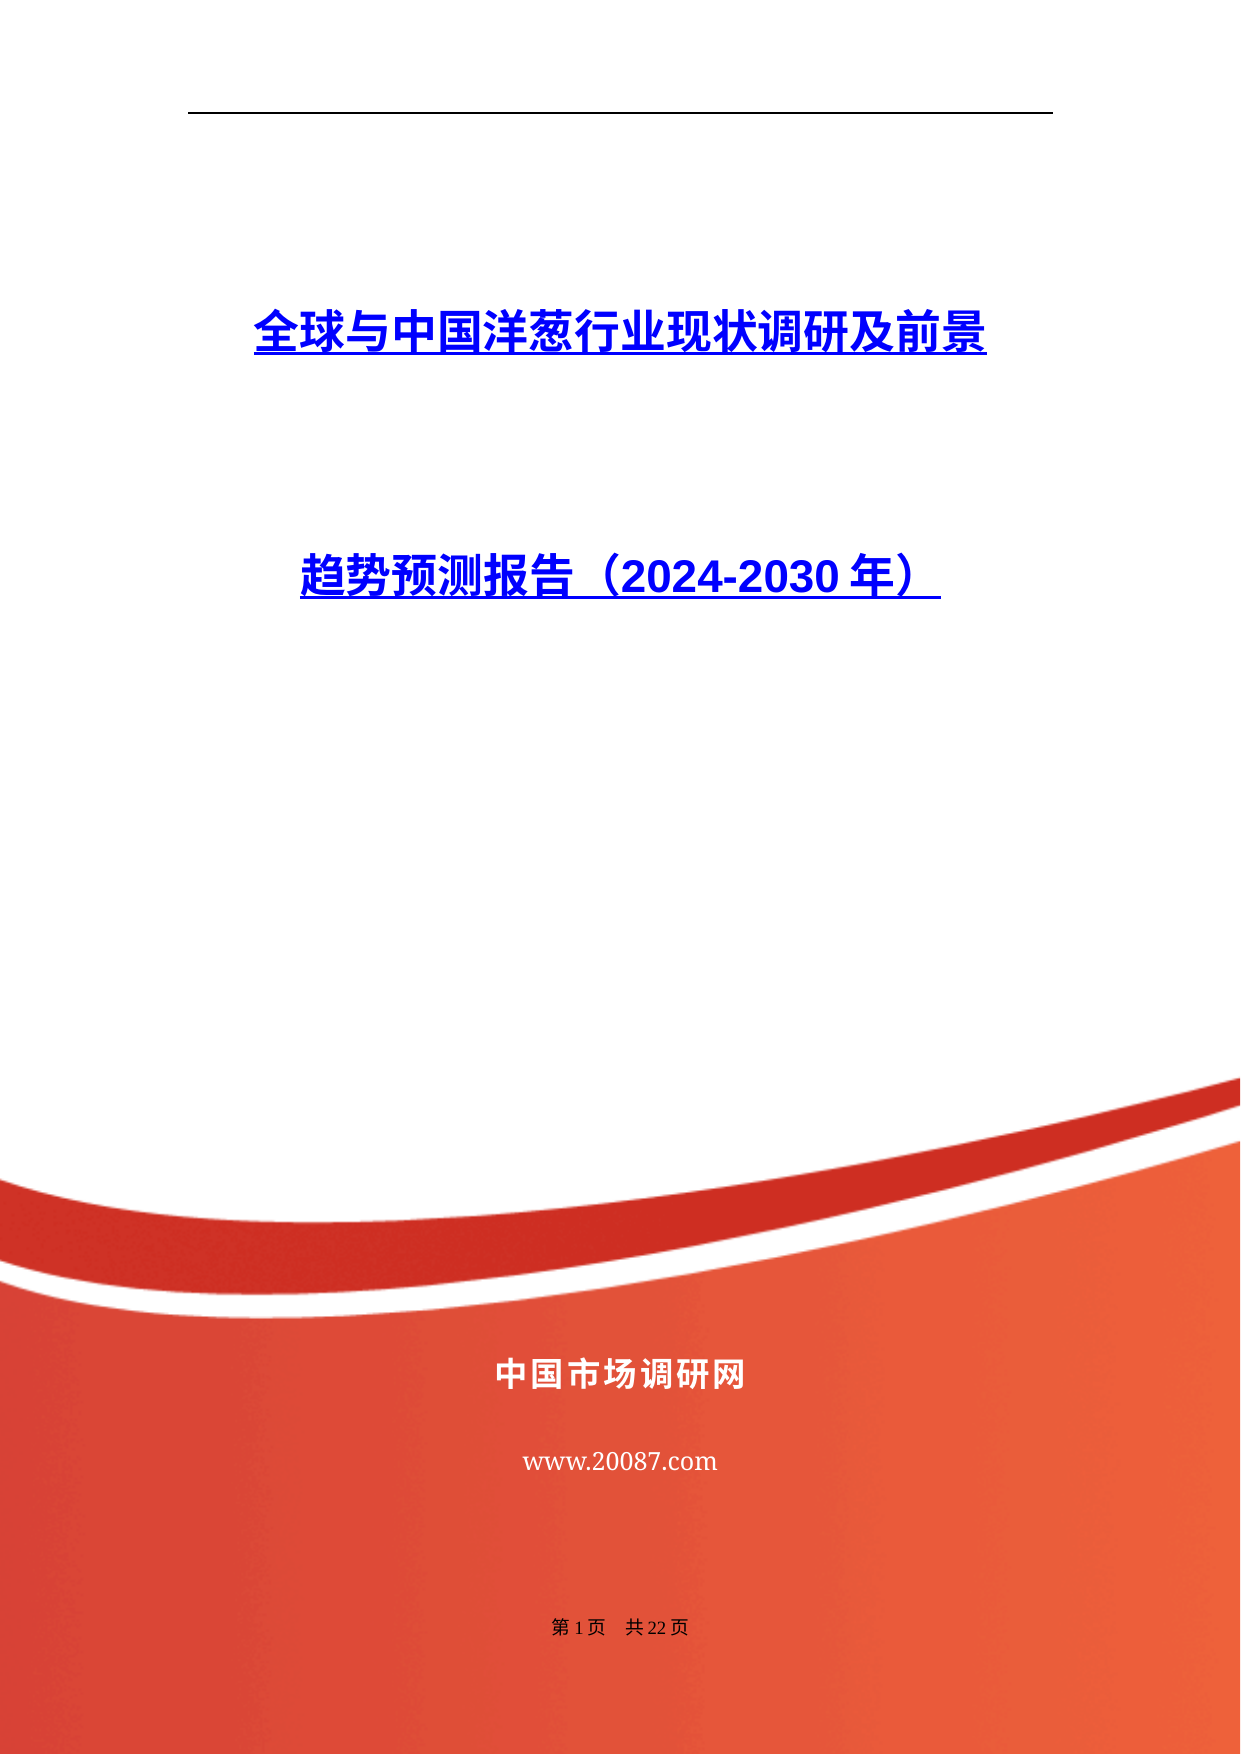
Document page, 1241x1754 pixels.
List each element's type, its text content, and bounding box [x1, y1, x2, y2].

picture [0, 1006, 1241, 1754]
subtitle 中国市场调研网 [187, 1339, 1053, 1404]
text www.20087.com [187, 1428, 1053, 1493]
table_header 全球与中国洋葱行业现状调研及前景趋势预测报告（2024-2030年） [188, 207, 1053, 773]
